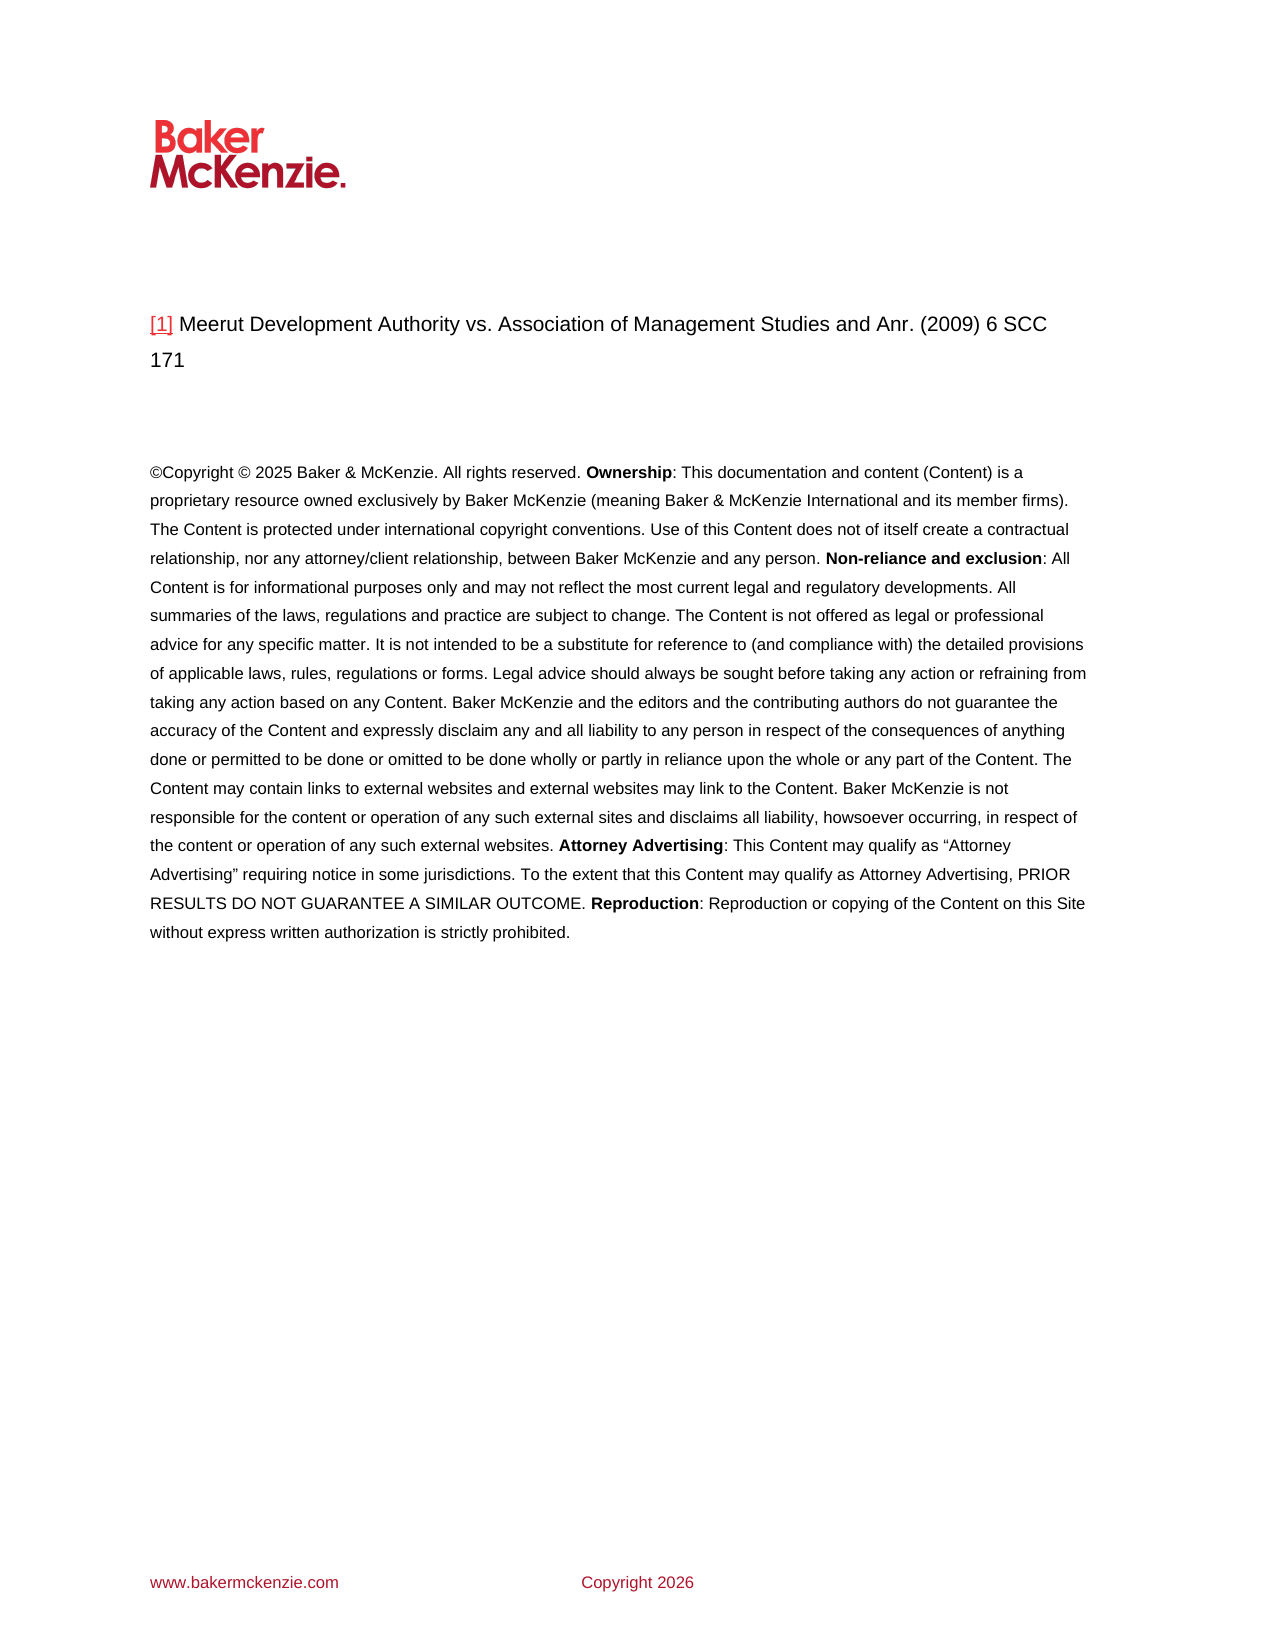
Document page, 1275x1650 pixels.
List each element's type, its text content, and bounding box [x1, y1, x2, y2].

picture [150, 120, 346, 189]
text ©Copyright © 2025 Baker & McKenzie. All rights reserved. Ownership: This documentation and content (Content) is a proprietary resource owned exclusively by Baker McKenzie (meaning Baker & McKenzie International and its member firms). The Content is protected under international copyright conventions. Use of this Content does not of itself create a contractual relationship, nor any attorney/client relationship, between Baker McKenzie and any person. Non-reliance and exclusion: All Content is for informational purposes only and may not reflect the most current legal and regulatory developments. All summaries of the laws, regulations and practice are subject to change. The Content is not offered as legal or professional advice for any specific matter. It is not intended to be a substitute for reference to (and compliance with) the detailed provisions of applicable laws, rules, regulations or forms. Legal advice should always be sought before taking any action or refraining from taking any action based on any Content. Baker McKenzie and the editors and the contributing authors do not guarantee the accuracy of the Content and expressly disclaim any and all liability to any person in respect of the consequences of anything done or permitted to be done or omitted to be done wholly or partly in reliance upon the whole or any part of the Content. The Content may contain links to external websites and external websites may link to the Content. Baker McKenzie is not responsible for the content or operation of any such external sites and disclaims all liability, howsoever occurring, in respect of the content or operation of any such external websites. Attorney Advertising: This Content may qualify as “Attorney Advertising” requiring notice in some jurisdictions. To the extent that this Content may qualify as Attorney Advertising, PRIOR RESULTS DO NOT GUARANTEE A SIMILAR OUTCOME. Reproduction: Reproduction or copying of the Content on this Site without express written authorization is strictly prohibited. [150, 462, 1087, 942]
